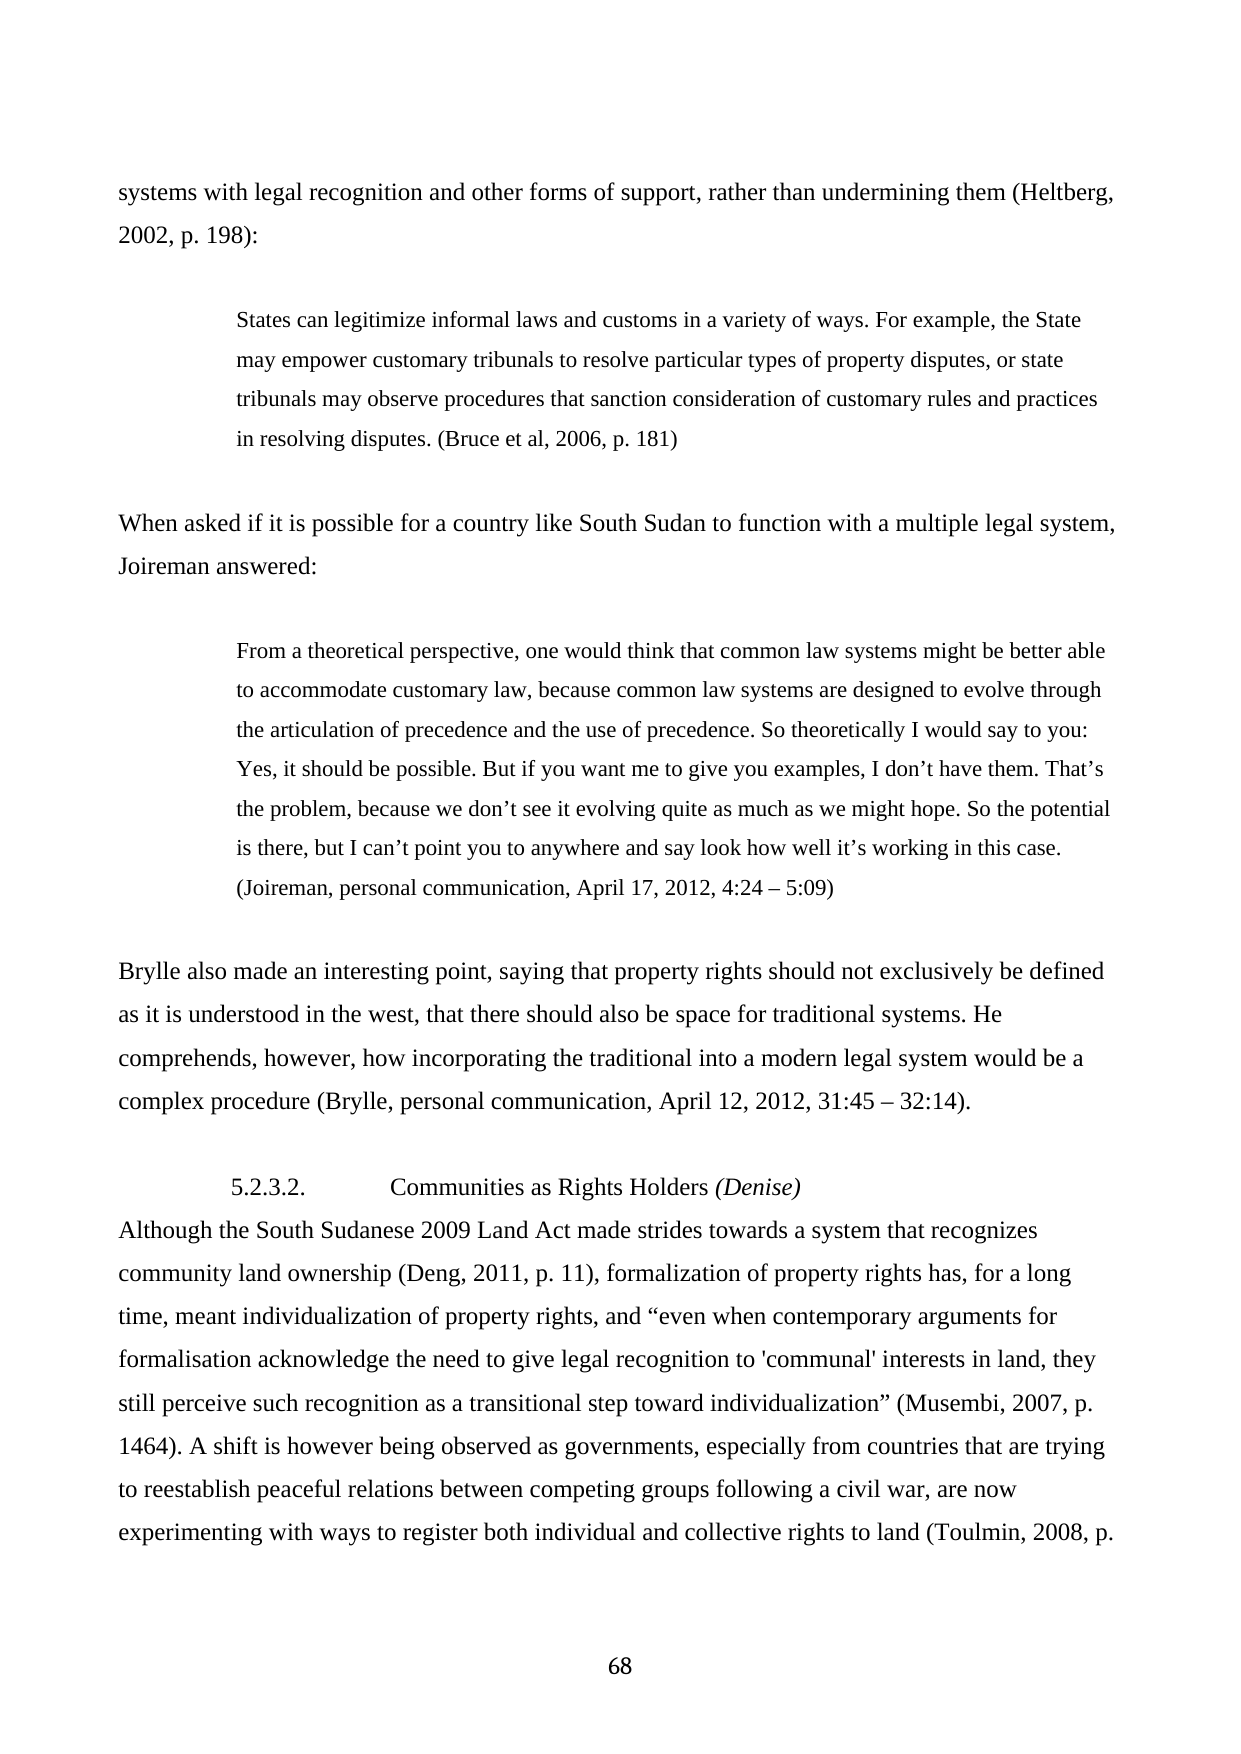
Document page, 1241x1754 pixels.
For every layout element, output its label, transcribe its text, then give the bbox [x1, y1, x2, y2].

text When asked if it is possible for a country like South Sudan to function with a multiple legal system, Joireman answered: [118, 508, 1122, 579]
text From a theoretical perspective, one would think that common law systems might be better able to accommodate customary law, because common law systems are designed to evolve through the articulation of precedence and the use of precedence. So theoretically I would say to you: Yes, it should be possible. But if you want me to give you examples, I don’t have them. That’s the problem, because we don’t see it evolving quite as much as we might hope. So the potential is there, but I can’t point you to anywhere and say look how well it’s working in this case. (Joireman, personal communication, April 17, 2012, 4:24 – 5:09) [236, 637, 1122, 900]
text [118, 177, 1122, 249]
text States can legitimize informal laws and customs in a variety of ways. For example, the State may empower customary tribunals to resolve particular types of property disputes, or state tribunals may observe procedures that sanction consideration of customary rules and practices in resolving disputes. (Bruce et al, 2006, p. 181) [236, 307, 1122, 451]
list Communities as Rights Holders (Denise) [231, 1172, 1122, 1201]
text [118, 1215, 1122, 1546]
text Brylle also made an interesting point, saying that property rights should not exclusively be defined as it is understood in the west, that there should also be space for traditional systems. He comprehends, however, how incorporating the traditional into a modern legal system would be a complex procedure (Brylle, personal communication, April 12, 2012, 31:45 – 32:14). [118, 956, 1122, 1114]
